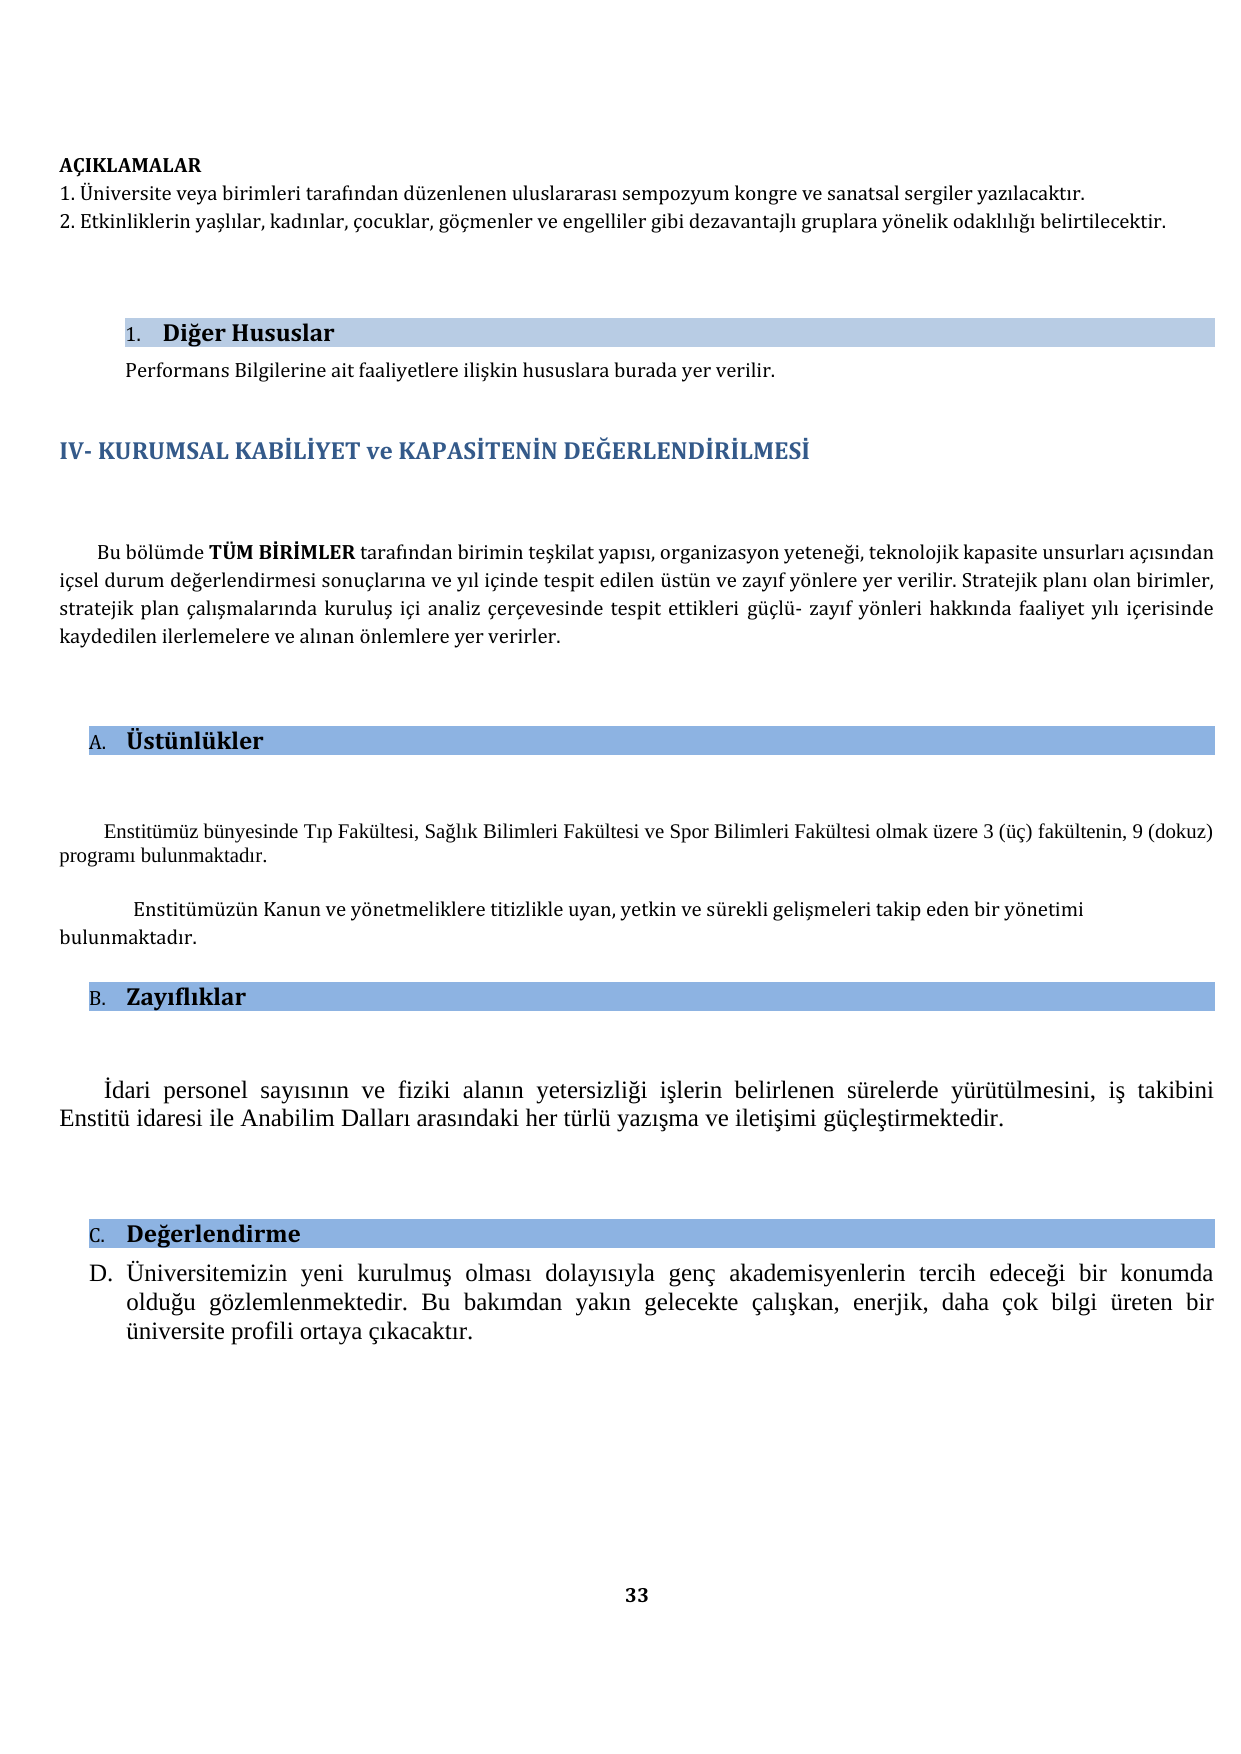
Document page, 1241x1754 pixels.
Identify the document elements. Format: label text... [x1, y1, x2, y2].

list Üstünlükler [89, 726, 1215, 755]
text Performans Bilgilerine ait faaliyetlere ilişkin hususlara burada yer verilir. [59, 358, 1215, 382]
text IV- KURUMSAL KABİLİYET ve KAPASİTENİN DEĞERLENDİRİLMESİ [59, 436, 1215, 465]
text AÇIKLAMALAR [59, 152, 1215, 177]
list Diğer Hususlar [125, 318, 1215, 347]
text Enstitümüzün Kanun ve yönetmeliklere titizlikle uyan, yetkin ve sürekli gelişmeleri takip eden bir yönetimi bulunmaktadır. [59, 896, 1215, 949]
text Bu bölümde TÜM BİRİMLER tarafından birimin teşkilat yapısı, organizasyon yeteneği, teknolojik kapasite unsurları açısından içsel durum değerlendirmesi sonuçlarına ve yıl içinde tespit edilen üstün ve zayıf yönlere yer verilir. Stratejik planı olan birimler, stratejik plan çalışmalarında kuruluş içi analiz çerçevesinde tespit ettikleri güçlü- zayıf yönleri hakkında faaliyet yılı içerisinde kaydedilen ilerlemelere ve alınan önlemlere yer verirler. [59, 539, 1215, 648]
list Zayıflıklar [89, 982, 1215, 1011]
text 2. Etkinliklerin yaşlılar, kadınlar, çocuklar, göçmenler ve engelliler gibi dezavantajlı gruplara yönelik odaklılığı belirtilecektir. [59, 209, 1215, 233]
list Üniversitemizin yeni kurulmuş olması dolayısıyla genç akademisyenlerin tercih edeceği bir konumda olduğu gözlemlenmektedir. Bu bakımdan yakın gelecekte çalışkan, enerjik, daha çok bilgi üreten bir üniversite profili ortaya çıkacaktır. [89, 1258, 1215, 1345]
text İdari personel sayısının ve fiziki alanın yetersizliği işlerin belirlenen sürelerde yürütülmesini, iş takibini Enstitü idaresi ile Anabilim Dalları arasındaki her türlü yazışma ve iletişimi güçleştirmektedir. [59, 1075, 1215, 1132]
text Enstitümüz bünyesinde Tıp Fakültesi, Sağlık Bilimleri Fakültesi ve Spor Bilimleri Fakültesi olmak üzere 3 (üç) fakültenin, 9 (dokuz) programı bulunmaktadır. [59, 819, 1215, 867]
list Değerlendirme [89, 1219, 1215, 1248]
text 1. Üniversite veya birimleri tarafından düzenlenen uluslararası sempozyum kongre ve sanatsal sergiler yazılacaktır. [59, 181, 1215, 205]
